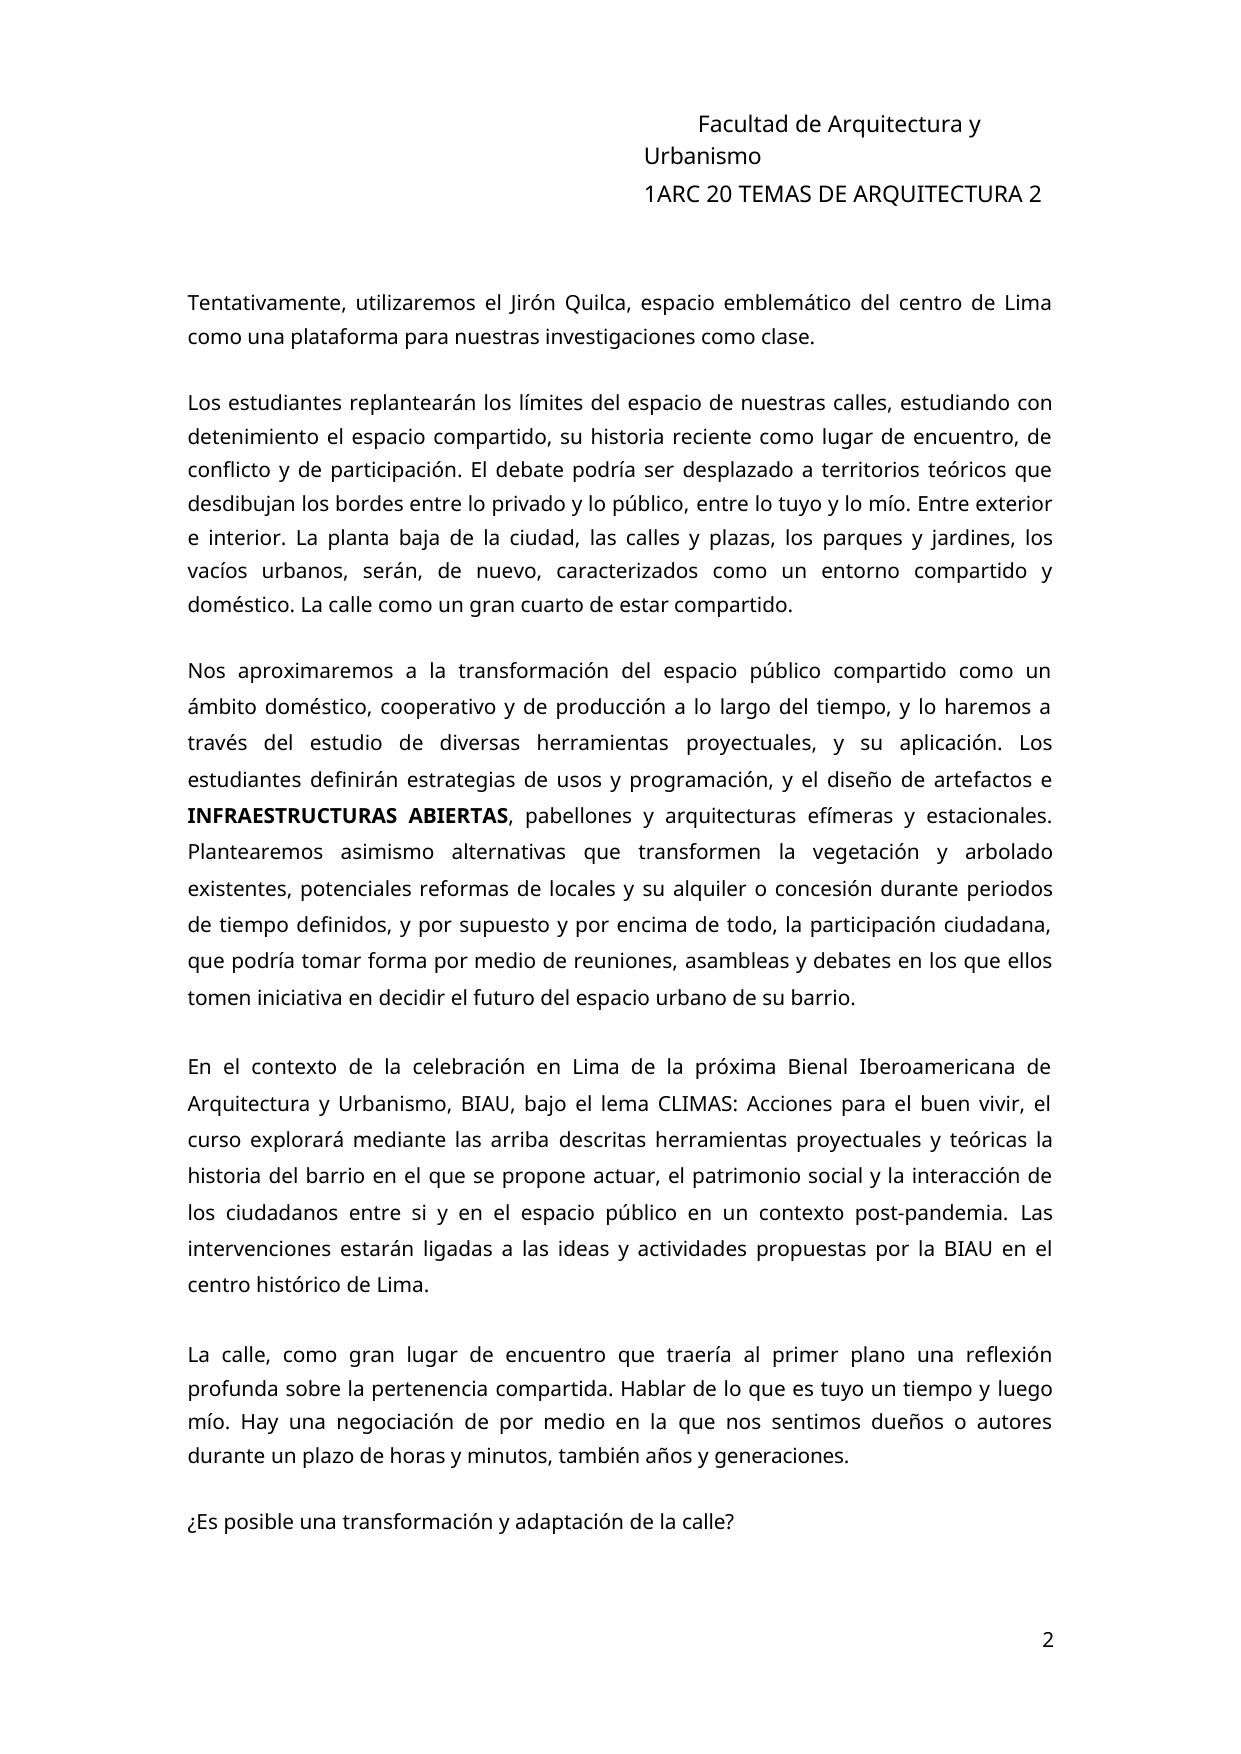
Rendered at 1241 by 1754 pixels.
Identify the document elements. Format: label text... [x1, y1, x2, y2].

text ¿Es posible una transformación y adaptación de la calle? [187, 1507, 1215, 1536]
text La calle, como gran lugar de encuentro que traería al primer plano una reflexión profunda sobre la pertenencia compartida. Hablar de lo que es tuyo un tiempo y luego mío. Hay una negociación de por medio en la que nos sentimos dueños o autores durante un plazo de horas y minutos, también años y generaciones. [187, 1340, 1053, 1469]
text En el contexto de la celebración en Lima de la próxima Bienal Iberoamericana de Arquitectura y Urbanismo, BIAU, bajo el lema CLIMAS: Acciones para el buen vivir, el curso explorará mediante las arriba descritas herramientas proyectuales y teóricas la historia del barrio en el que se propone actuar, el patrimonio social y la interacción de los ciudadanos entre si y en el espacio público en un contexto post-pandemia. Las intervenciones estarán ligadas a las ideas y actividades propuestas por la BIAU en el centro histórico de Lima. [187, 1052, 1053, 1299]
text Tentativamente, utilizaremos el Jirón Quilca, espacio emblemático del centro de Lima como una plataforma para nuestras investigaciones como clase. [187, 288, 1053, 350]
text Nos aproximaremos a la transformación del espacio público compartido como un ámbito doméstico, cooperativo y de producción a lo largo del tiempo, y lo haremos a través del estudio de diversas herramientas proyectuales, y su aplicación. Los estudiantes definirán estrategias de usos y programación, y el diseño de artefactos e INFRAESTRUCTURAS ABIERTAS, pabellones y arquitecturas efímeras y estacionales. Plantearemos asimismo alternativas que transformen la vegetación y arbolado existentes, potenciales reformas de locales y su alquiler o concesión durante periodos de tiempo definidos, y por supuesto y por encima de todo, la participación ciudadana, que podría tomar forma por medio de reuniones, asambleas y debates en los que ellos tomen iniciativa en decidir el futuro del espacio urbano de su barrio. [187, 656, 1053, 1011]
text Los estudiantes replantearán los límites del espacio de nuestras calles, estudiando con detenimiento el espacio compartido, su historia reciente como lugar de encuentro, de conflicto y de participación. El debate podría ser desplazado a territorios teóricos que desdibujan los bordes entre lo privado y lo público, entre lo tuyo y lo mío. Entre exterior e interior. La planta baja de la ciudad, las calles y plazas, los parques y jardines, los vacíos urbanos, serán, de nuevo, caracterizados como un entorno compartido y doméstico. La calle como un gran cuarto de estar compartido. [187, 388, 1053, 618]
